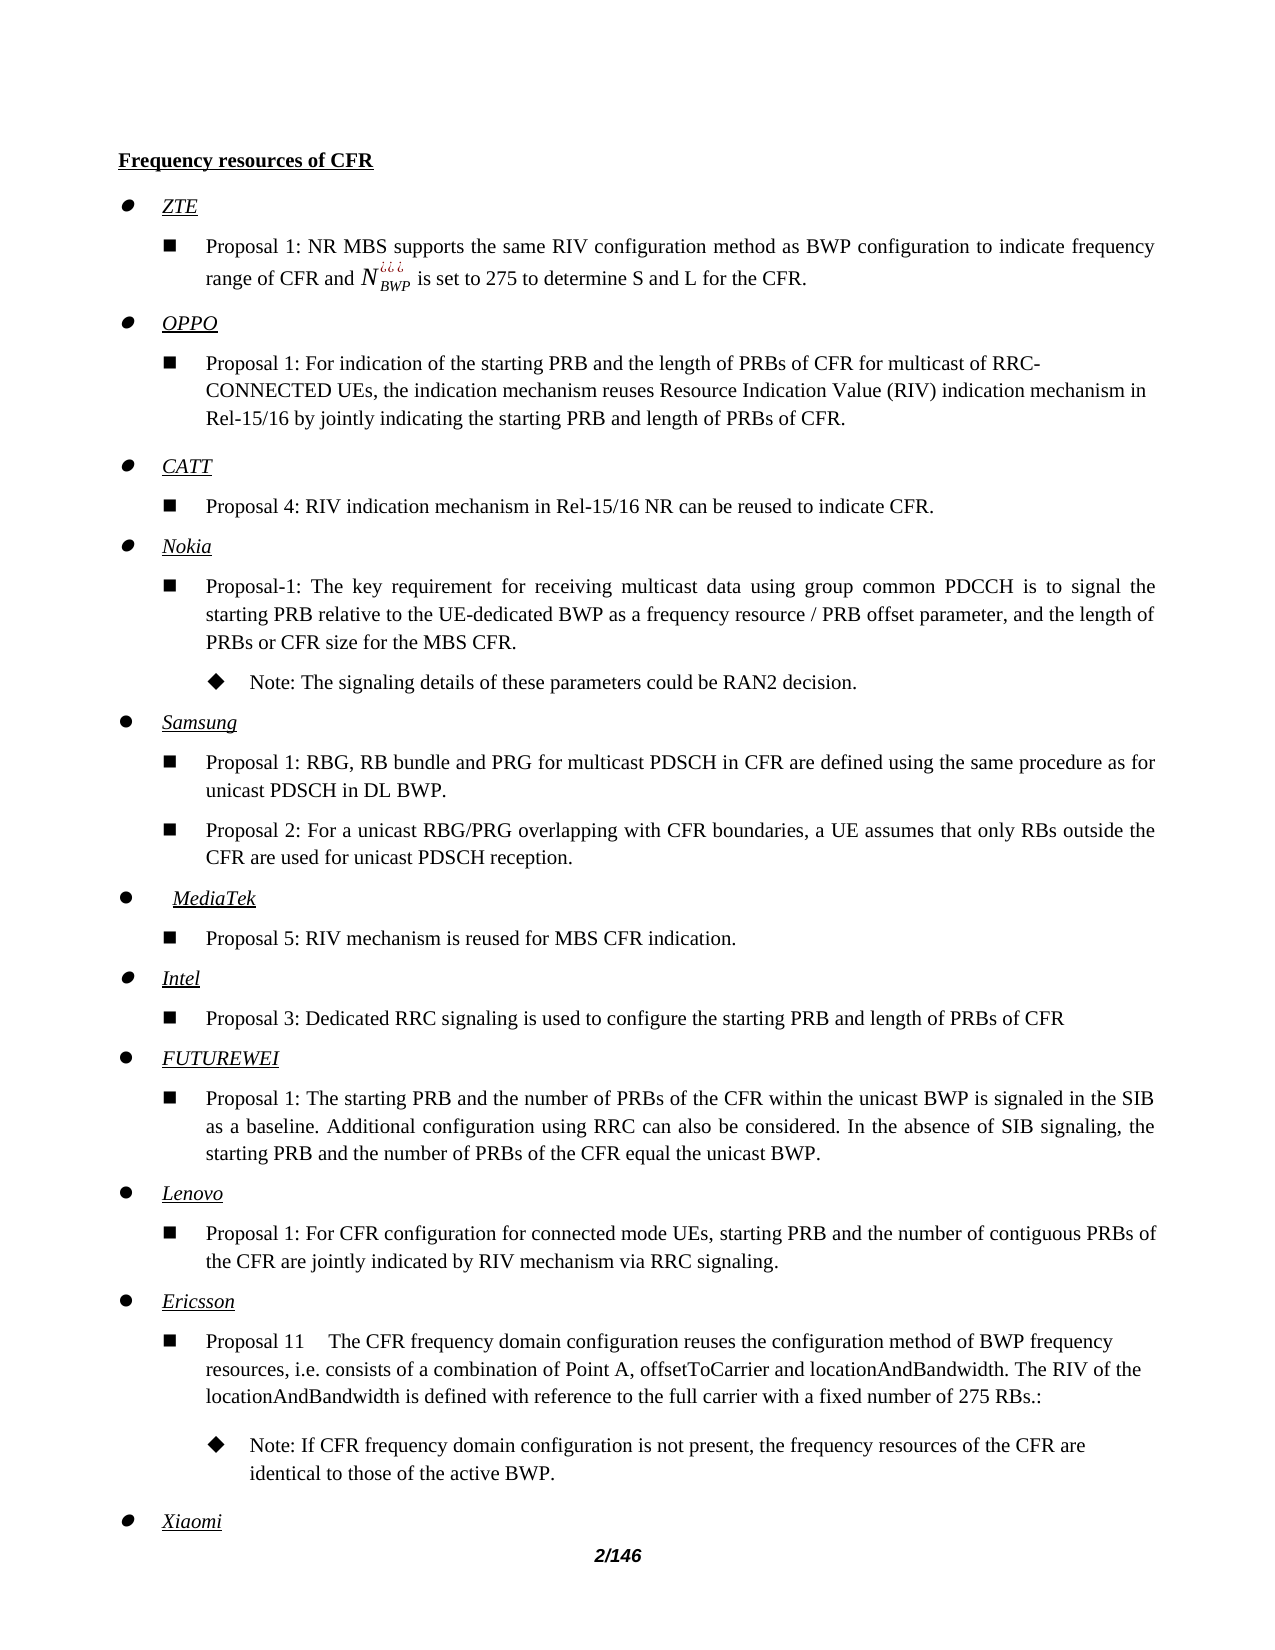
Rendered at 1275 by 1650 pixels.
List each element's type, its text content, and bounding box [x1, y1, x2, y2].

list OPPO [118, 310, 1157, 334]
list ZTE [118, 194, 1157, 218]
list Ericsson [118, 1289, 1157, 1313]
list CATT [118, 454, 1157, 478]
list Proposal 1: For CFR configuration for connected mode UEs, starting PRB and the number of contiguous PRBs of the CFR are jointly indicated by RIV mechanism via RRC signaling. [162, 1221, 1157, 1273]
list Proposal 1: RBG, RB bundle and PRG for multicast PDSCH in CFR are defined using the same procedure as for unicast PDSCH in DL BWP. [162, 750, 1157, 802]
list Proposal 5: RIV mechanism is reused for MBS CFR indication. [162, 926, 1157, 949]
list Proposal 1: NR MBS supports the same RIV configuration method as BWP configuration to indicate frequency range of CFR and is set to 275 to determine S and L for the CFR. [162, 234, 1157, 294]
list Proposal 1: The starting PRB and the number of PRBs of the CFR within the unicast BWP is signaled in the SIB as a baseline. Additional configuration using RRC can also be considered. In the absence of SIB signaling, the starting PRB and the number of PRBs of the CFR equal the unicast BWP. [162, 1086, 1157, 1165]
list Proposal 2: For a unicast RBG/PRG overlapping with CFR boundaries, a UE assumes that only RBs outside the CFR are used for unicast PDSCH reception. [162, 818, 1157, 869]
subtitle Frequency resources of CFR [118, 148, 1157, 172]
list Proposal-1: The key requirement for receiving multicast data using group common PDCCH is to signal the starting PRB relative to the UE-dedicated BWP as a frequency resource / PRB offset parameter, and the length of PRBs or CFR size for the MBS CFR. [162, 574, 1157, 654]
list Note: The signaling details of these parameters could be RAN2 decision. [206, 670, 1157, 694]
list Samsung [118, 710, 1157, 734]
list Note: If CFR frequency domain configuration is not present, the frequency resources of the CFR are identical to those of the active BWP. [206, 1433, 1157, 1484]
list Lenovo [118, 1181, 1157, 1205]
list Proposal 3: Dedicated RRC signaling is used to configure the starting PRB and length of PRBs of CFR [162, 1006, 1157, 1030]
list Proposal 4: RIV indication mechanism in Rel-15/16 NR can be reused to indicate CFR. [162, 494, 1157, 518]
list Proposal 1: For indication of the starting PRB and the length of PRBs of CFR for multicast of RRC-CONNECTED UEs, the indication mechanism reuses Resource Indication Value (RIV) indication mechanism in Rel-15/16 by jointly indicating the starting PRB and length of PRBs of CFR. [162, 351, 1157, 430]
list Nokia [118, 534, 1157, 558]
list Proposal 11 The CFR frequency domain configuration reuses the configuration method of BWP frequency resources, i.e. consists of a combination of Point A, offsetToCarrier and locationAndBandwidth. The RIV of the locationAndBandwidth is defined with reference to the full carrier with a fixed number of 275 RBs.: [162, 1329, 1157, 1408]
list MediaTek [118, 885, 1157, 909]
list FUTUREWEI [118, 1046, 1157, 1070]
list Xiaomi [118, 1509, 1157, 1533]
list Intel [118, 966, 1157, 990]
